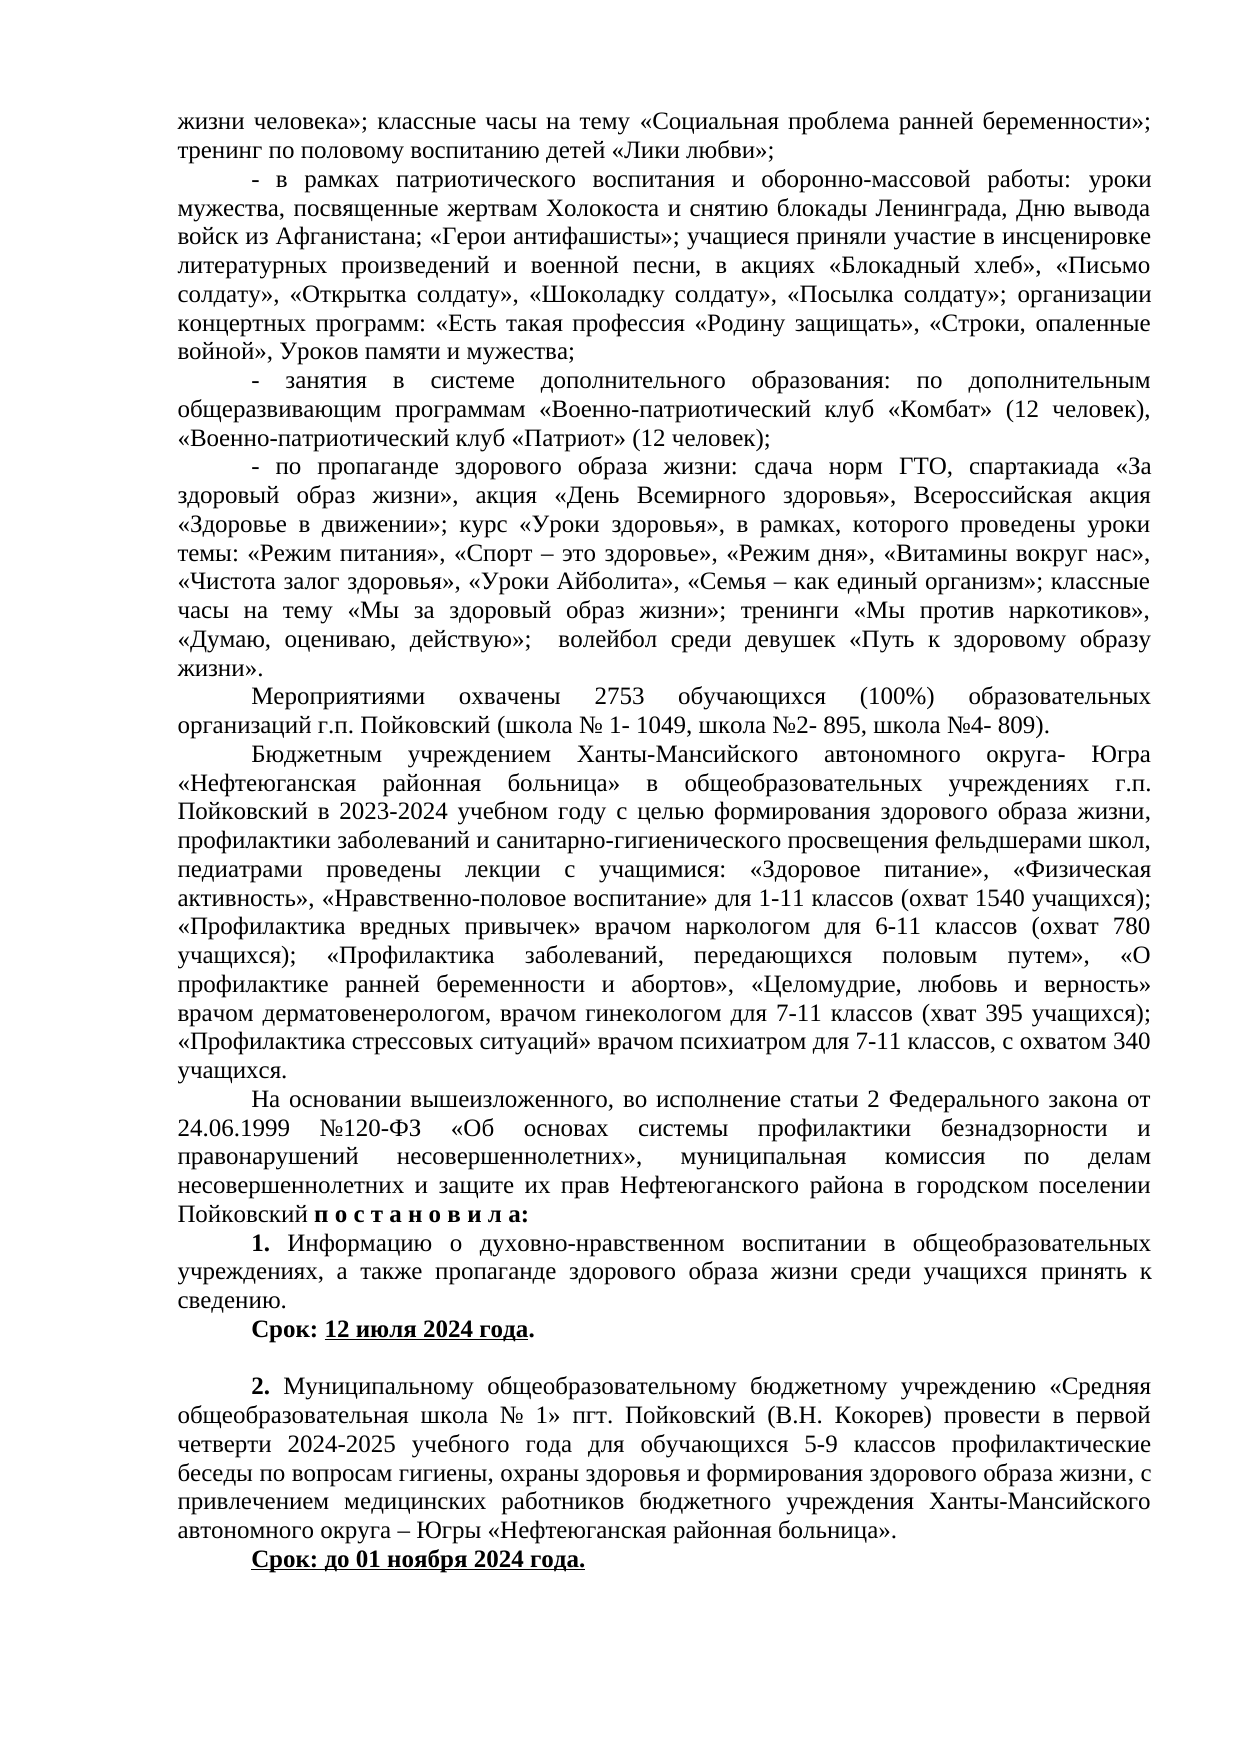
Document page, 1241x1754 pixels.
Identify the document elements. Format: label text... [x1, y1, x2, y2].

text - занятия в системе дополнительного образования: по дополнительным общеразвивающим программам «Военно-патриотический клуб «Комбат» (12 человек), «Военно-патриотический клуб «Патриот» (12 человек); [177, 365, 1152, 451]
text - в рамках патриотического воспитания и оборонно-массовой работы: уроки мужества, посвященные жертвам Холокоста и снятию блокады Ленинграда, Дню вывода войск из Афганистана; «Герои антифашисты»; учащиеся приняли участие в инсценировке литературных произведений и военной песни, в акциях «Блокадный хлеб», «Письмо солдату», «Открытка солдату», «Шоколадку солдату», «Посылка солдату»; организации концертных программ: «Есть такая профессия «Родину защищать», «Строки, опаленные войной», Уроков памяти и мужества; [177, 164, 1152, 365]
text Срок: до 01 ноября 2024 года. [177, 1544, 1152, 1573]
text - по пропаганде здорового образа жизни: сдача норм ГТО, спартакиада «За здоровый образ жизни», акция «День Всемирного здоровья», Всероссийская акция «Здоровье в движении»; курс «Уроки здоровья», в рамках, которого проведены уроки темы: «Режим питания», «Спорт – это здоровье», «Режим дня», «Витамины вокруг нас», «Чистота залог здоровья», «Уроки Айболита», «Семья – как единый организм»; классные часы на тему «Мы за здоровый образ жизни»; тренинги «Мы против наркотиков», «Думаю, оцениваю, действую»; волейбол среди девушек «Путь к здоровому образу жизни». [177, 451, 1152, 681]
text На основании вышеизложенного, во исполнение статьи 2 Федерального закона от 24.06.1999 №120-ФЗ «Об основах системы профилактики безнадзорности и правонарушений несовершеннолетних», муниципальная комиссия по делам несовершеннолетних и защите их прав Нефтеюганского района в городском поселении Пойковский п о с т а н о в и л а: [177, 1084, 1152, 1228]
text Бюджетным учреждением Ханты-Мансийского автономного округа- Югра «Нефтеюганская районная больница» в общеобразовательных учреждениях г.п. Пойковский в 2023-2024 учебном году с целью формирования здорового образа жизни, профилактики заболеваний и санитарно-гигиенического просвещения фельдшерами школ, педиатрами проведены лекции с учащимися: «Здоровое питание», «Физическая активность», «Нравственно-половое воспитание» для 1-11 классов (охват 1540 учащихся); «Профилактика вредных привычек» врачом наркологом для 6-11 классов (охват 780 учащихся); «Профилактика заболеваний, передающихся половым путем», «О профилактике ранней беременности и абортов», «Целомудрие, любовь и верность» врачом дерматовенерологом, врачом гинекологом для 7-11 классов (хват 395 учащихся); «Профилактика стрессовых ситуаций» врачом психиатром для 7-11 классов, с охватом 340 учащихся. [177, 739, 1152, 1084]
text Срок: 12 июля 2024 года. [177, 1314, 1152, 1343]
text Мероприятиями охвачены 2753 обучающихся (100%) образовательных организаций г.п. Пойковский (школа № 1- 1049, школа №2- 895, школа №4- 809). [177, 681, 1152, 739]
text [177, 106, 1152, 164]
text 1. Информацию о духовно-нравственном воспитании в общеобразовательных учреждениях, а также пропаганде здорового образа жизни среди учащихся принять к сведению. [177, 1228, 1152, 1314]
text 2. Муниципальному общеобразовательному бюджетному учреждению «Средняя общеобразовательная школа № 1» пгт. Пойковский (В.Н. Кокорев) провести в первой четверти 2024-2025 учебного года для обучающихся 5-9 классов профилактические беседы по вопросам гигиены, охраны здоровья и формирования здорового образа жизни, с привлечением медицинских работников бюджетного учреждения Ханты-Мансийского автономного округа – Югры «Нефтеюганская районная больница». [177, 1371, 1152, 1544]
